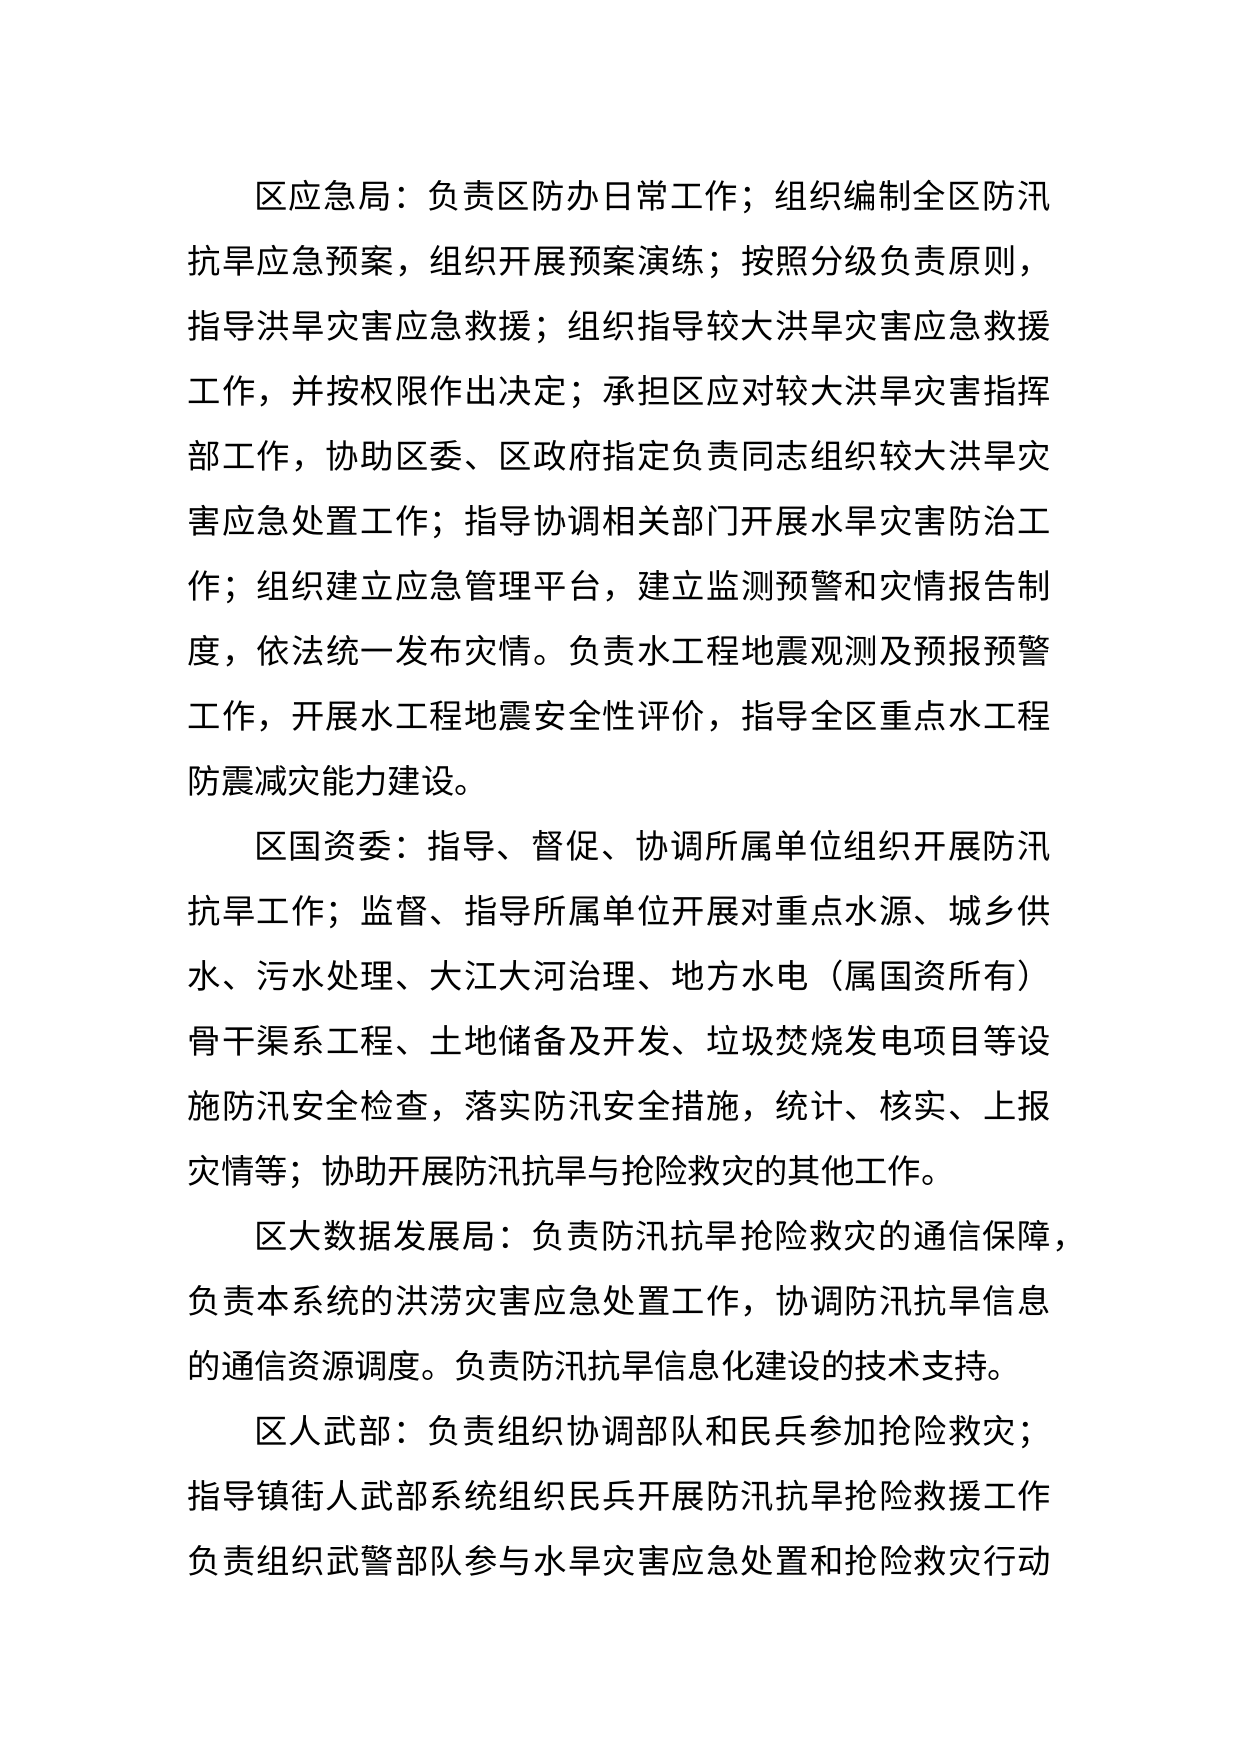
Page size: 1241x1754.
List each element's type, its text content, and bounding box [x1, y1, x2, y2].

text 区大数据发展局：负责防汛抗旱抢险救灾的通信保障，负责本系统的洪涝灾害应急处置工作，协调防汛抗旱信息的通信资源调度。负责防汛抗旱信息化建设的技术支持。 [187, 1202, 1053, 1397]
text 区应急局：负责区防办日常工作；组织编制全区防汛抗旱应急预案，组织开展预案演练；按照分级负责原则，指导洪旱灾害应急救援；组织指导较大洪旱灾害应急救援工作，并按权限作出决定；承担区应对较大洪旱灾害指挥部工作，协助区委、区政府指定负责同志组织较大洪旱灾害应急处置工作；指导协调相关部门开展水旱灾害防治工作；组织建立应急管理平台，建立监测预警和灾情报告制度，依法统一发布灾情。负责水工程地震观测及预报预警工作，开展水工程地震安全性评价，指导全区重点水工程防震减灾能力建设。 [187, 162, 1053, 812]
text 区国资委：指导、督促、协调所属单位组织开展防汛抗旱工作；监督、指导所属单位开展对重点水源、城乡供水、污水处理、大江大河治理、地方水电（属国资所有）、骨干渠系工程、土地储备及开发、垃圾焚烧发电项目等设施防汛安全检查，落实防汛安全措施，统计、核实、上报灾情等；协助开展防汛抗旱与抢险救灾的其他工作。 [187, 812, 1053, 1202]
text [187, 1397, 1053, 1592]
